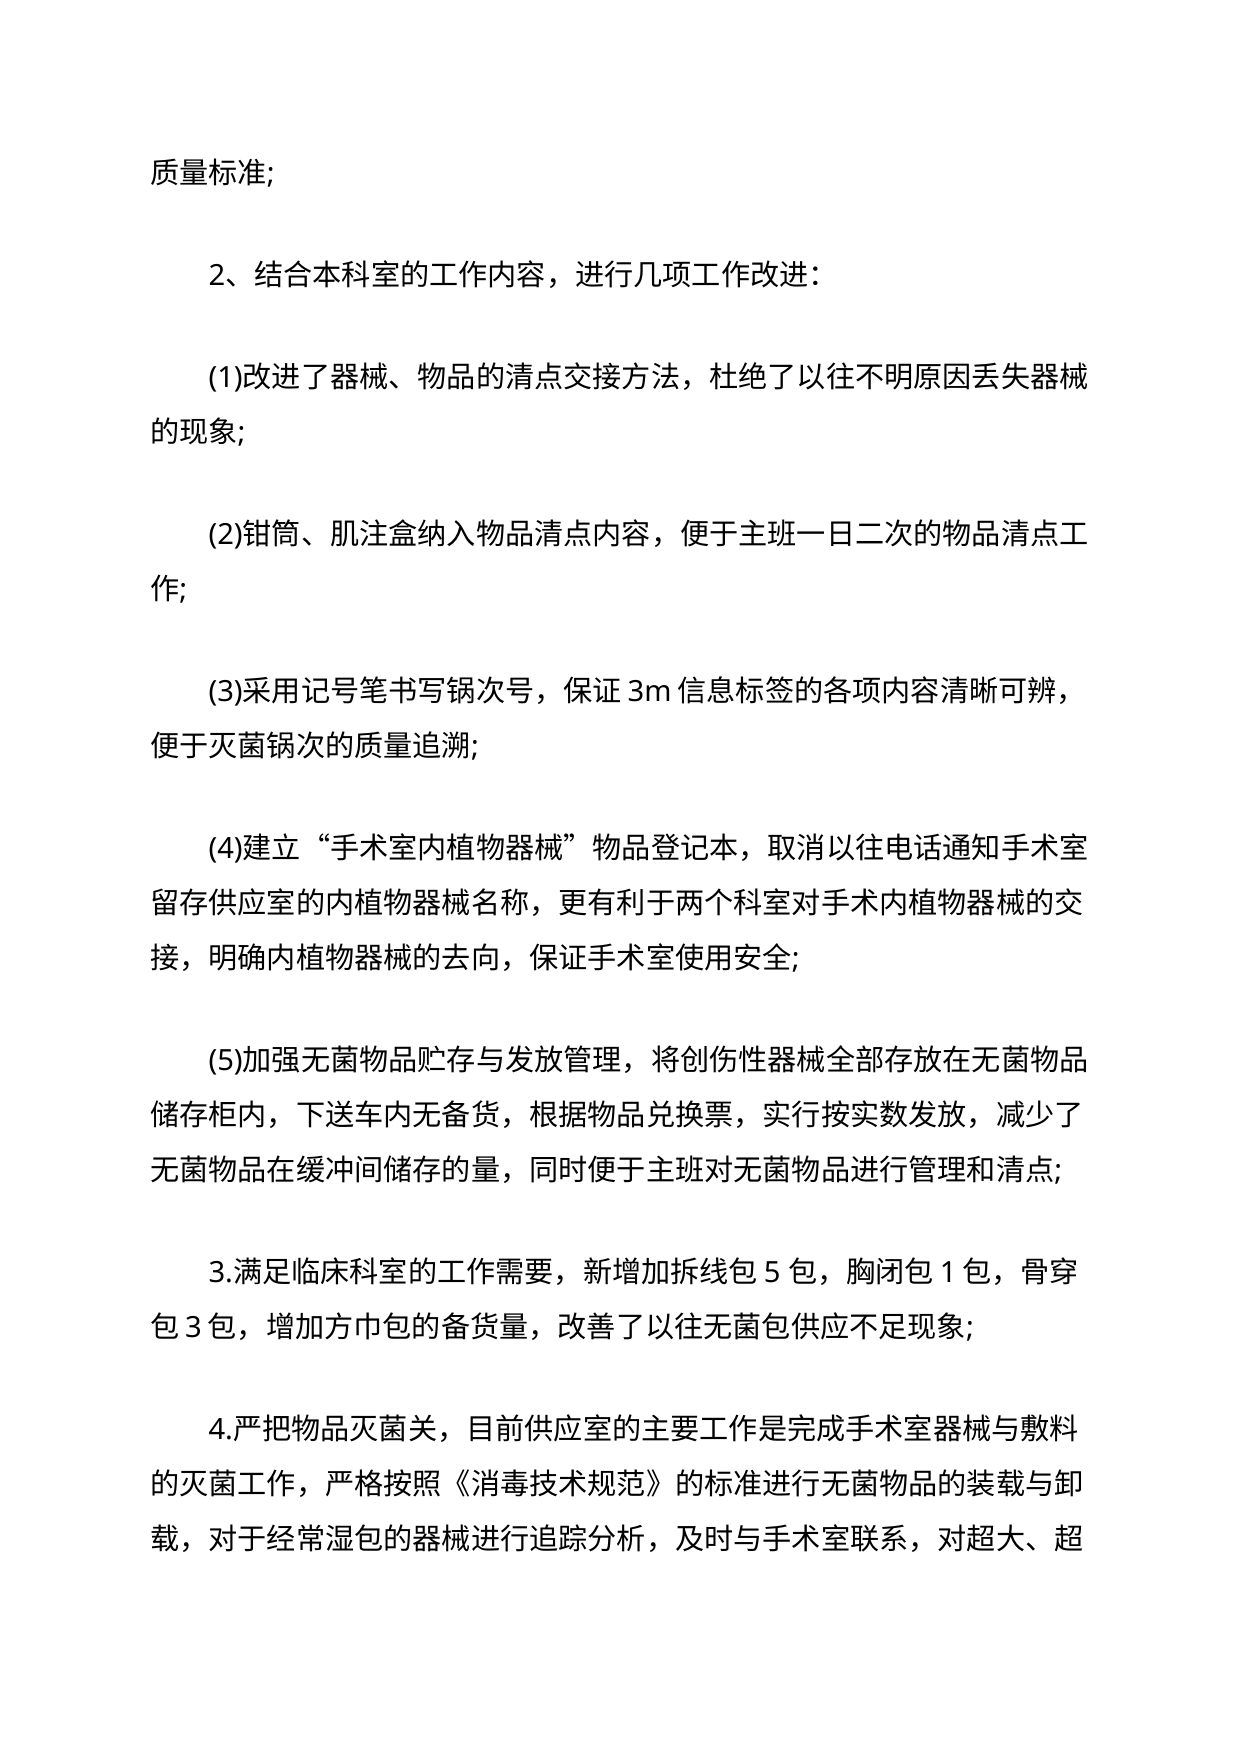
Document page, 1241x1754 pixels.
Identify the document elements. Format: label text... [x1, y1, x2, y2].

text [150, 150, 1090, 192]
text (4)建立“手术室内植物器械”物品登记本，取消以往电话通知手术室留存供应室的内植物器械名称，更有利于两个科室对手术内植物器械的交接，明确内植物器械的去向，保证手术室使用安全; [150, 825, 1090, 977]
text (3)采用记号笔书写锅次号，保证3m信息标签的各项内容清晰可辨，便于灭菌锅次的质量追溯; [150, 668, 1090, 765]
text (2)钳筒、肌注盒纳入物品清点内容，便于主班一日二次的物品清点工作; [150, 511, 1090, 608]
text 2、结合本科室的工作内容，进行几项工作改进： [150, 252, 1090, 294]
text 3.满足临床科室的工作需要，新增加拆线包5 包，胸闭包1包，骨穿包3包，增加方巾包的备货量，改善了以往无菌包供应不足现象; [150, 1249, 1090, 1346]
text (1)改进了器械、物品的清点交接方法，杜绝了以往不明原因丢失器械的现象; [150, 354, 1090, 451]
text (5)加强无菌物品贮存与发放管理，将创伤性器械全部存放在无菌物品储存柜内，下送车内无备货，根据物品兑换票，实行按实数发放，减少了无菌物品在缓冲间储存的量，同时便于主班对无菌物品进行管理和清点; [150, 1037, 1090, 1189]
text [150, 1406, 1090, 1558]
